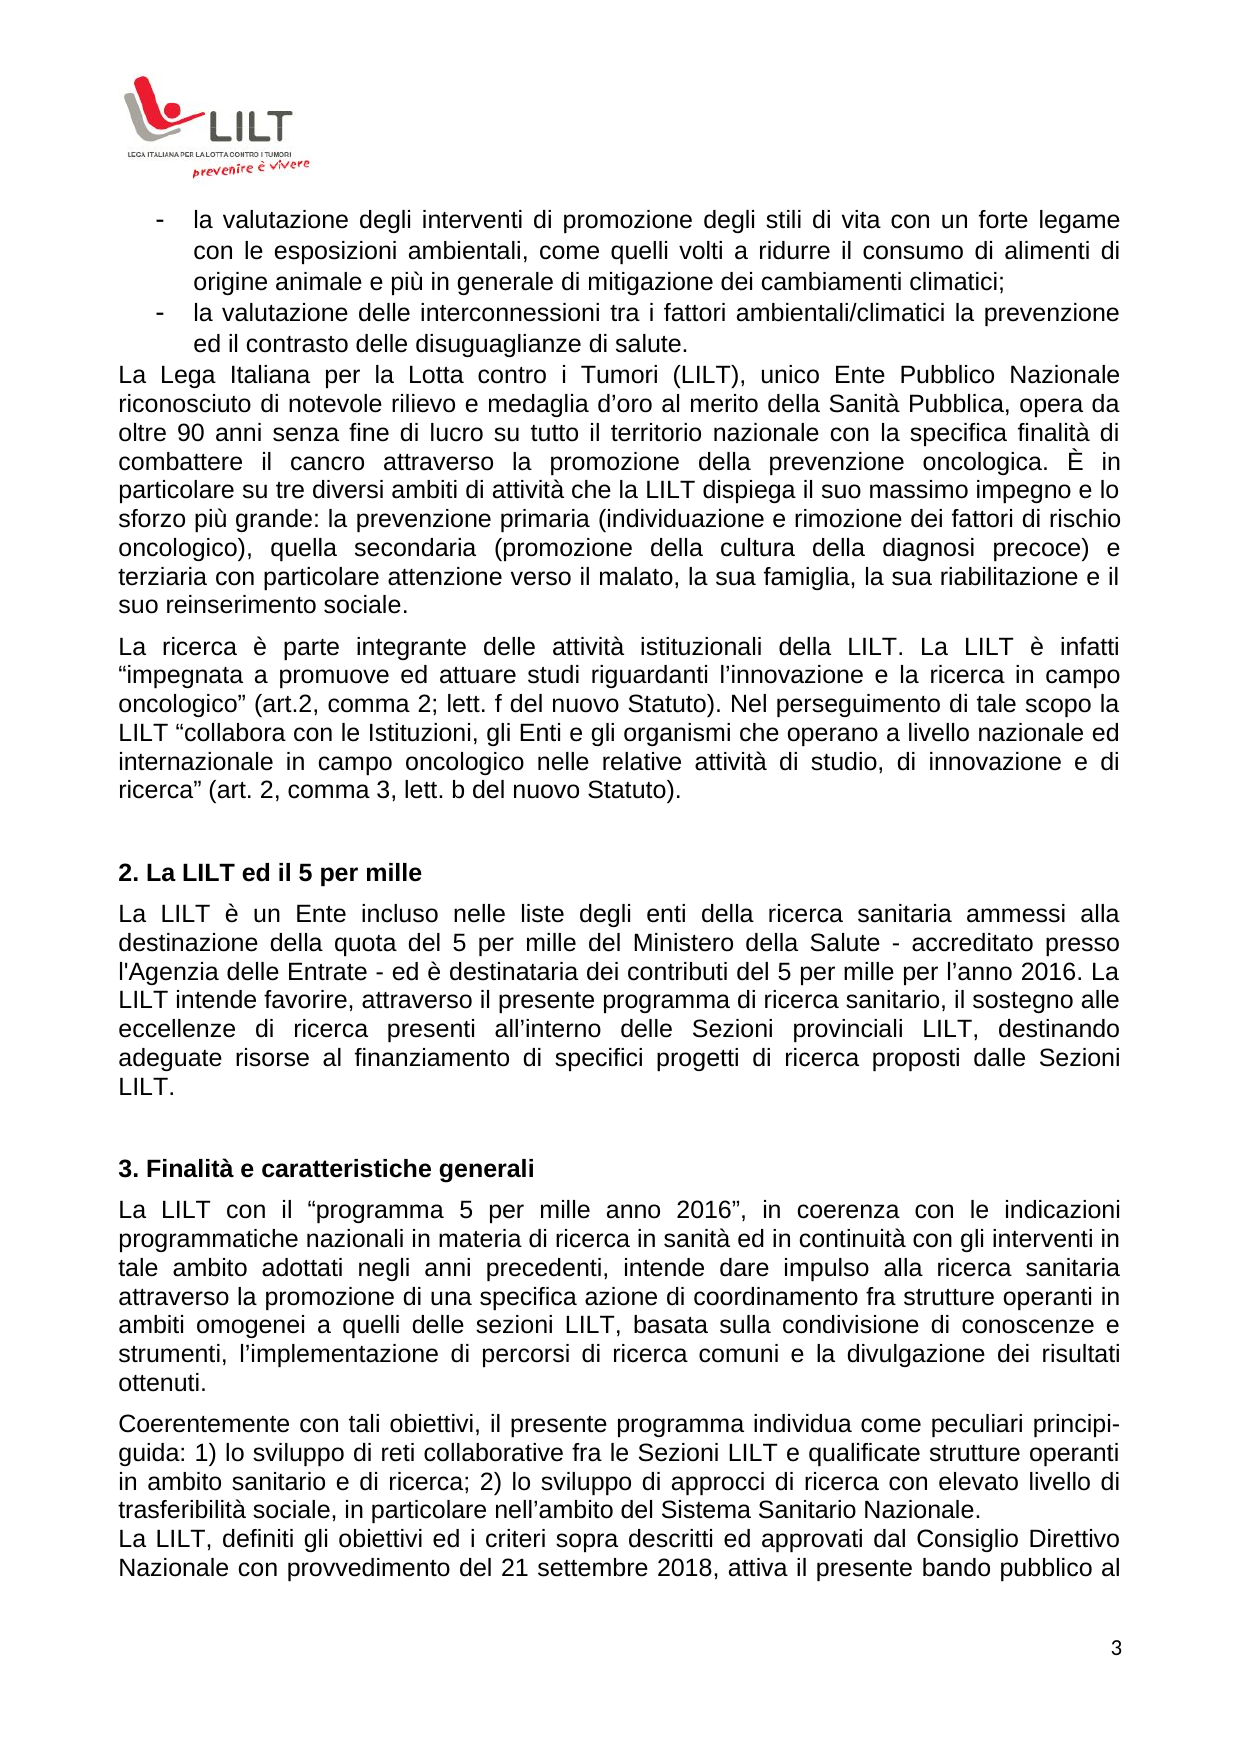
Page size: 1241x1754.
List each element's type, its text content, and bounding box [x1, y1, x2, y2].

text La Lega Italiana per la Lotta contro i Tumori (LILT), unico Ente Pubblico Nazionale riconosciuto di notevole rilievo e medaglia d’oro al merito della Sanità Pubblica, opera da oltre 90 anni senza fine di lucro su tutto il territorio nazionale con la specifica finalità di combattere il cancro attraverso la promozione della prevenzione oncologica. È in particolare su tre diversi ambiti di attività che dispiega il suo massimo impegno e lo sforzo più grande: la prevenzione primaria (individuazione e rimozione dei fattori di rischio oncologico), quella secondaria (promozione della cultura della diagnosi precoce) e terziaria con particolare attenzione verso il malato, la sua famiglia, la sua riabilitazione e il suo reinserimento sociale. [118, 360, 1122, 619]
picture [118, 73, 317, 186]
text Coerentemente con tali obiettivi, il presente programma individua come peculiari principi-guida: 1) lo sviluppo di reti collaborative fra le Sezioni LILT e qualificate strutture operanti in ambito sanitario e di ricerca; 2) lo sviluppo di approcci di ricerca con elevato livello di trasferibilità sociale, in particolare nell’ambito del Sistema Sanitario Nazionale. [118, 1409, 1122, 1524]
text 2. ed il 5 per mille [118, 858, 1122, 886]
text La LILT è un Ente incluso nelle liste degli enti della ricerca sanitaria ammessi alla destinazione della quota del 5 per mille del Ministero della Salute - accreditato presso l'Agenzia delle Entrate - ed è destinataria dei contributi del 5 per mille per l’anno 2016. intende favorire, attraverso il presente programma di ricerca sanitario, il sostegno alle eccellenze di ricerca presenti all’interno delle Sezioni provinciali LILT, destinando adeguate risorse al finanziamento di specifici progetti di ricerca proposti dalle Sezioni LILT. [118, 899, 1122, 1100]
list la valutazione delle interconnessioni tra i fattori ambientali/climatici la prevenzione ed il contrasto delle disuguaglianze di salute. [156, 298, 1122, 358]
text La ricerca è parte integrante delle attività istituzionali della LILT. è infatti “impegnata a promuove ed attuare studi riguardanti l’innovazione e la ricerca in campo oncologico” (art.2, comma 2; lett. f del nuovo Statuto). Nel perseguimento di tale scopo “collabora con le Istituzioni, gli Enti e gli organismi che operano a livello nazionale ed internazionale in campo oncologico nelle relative attività di studio, di innovazione e di ricerca” (art. 2, comma 3, lett. b del nuovo Statuto). [118, 631, 1122, 804]
text 3. Finalità e caratteristiche generali [118, 1154, 1122, 1183]
text La LILT con il “programma 5 per mille anno 2016”, in coerenza con le indicazioni programmatiche nazionali in materia di ricerca in sanità ed in continuità con gli interventi in tale ambito adottati negli anni precedenti, intende dare impulso alla ricerca sanitaria attraverso la promozione di una specifica azione di coordinamento fra strutture operanti in ambiti omogenei a quelli delle sezioni LILT, basata sulla condivisione di conoscenze e strumenti, l’implementazione di percorsi di ricerca comuni e la divulgazione dei risultati ottenuti. [118, 1195, 1122, 1396]
list la valutazione degli interventi di promozione degli stili di vita con un forte legame con le esposizioni ambientali, come quelli volti a ridurre il consumo di alimenti di origine animale e più in generale di mitigazione dei cambiamenti climatici; [156, 205, 1122, 296]
